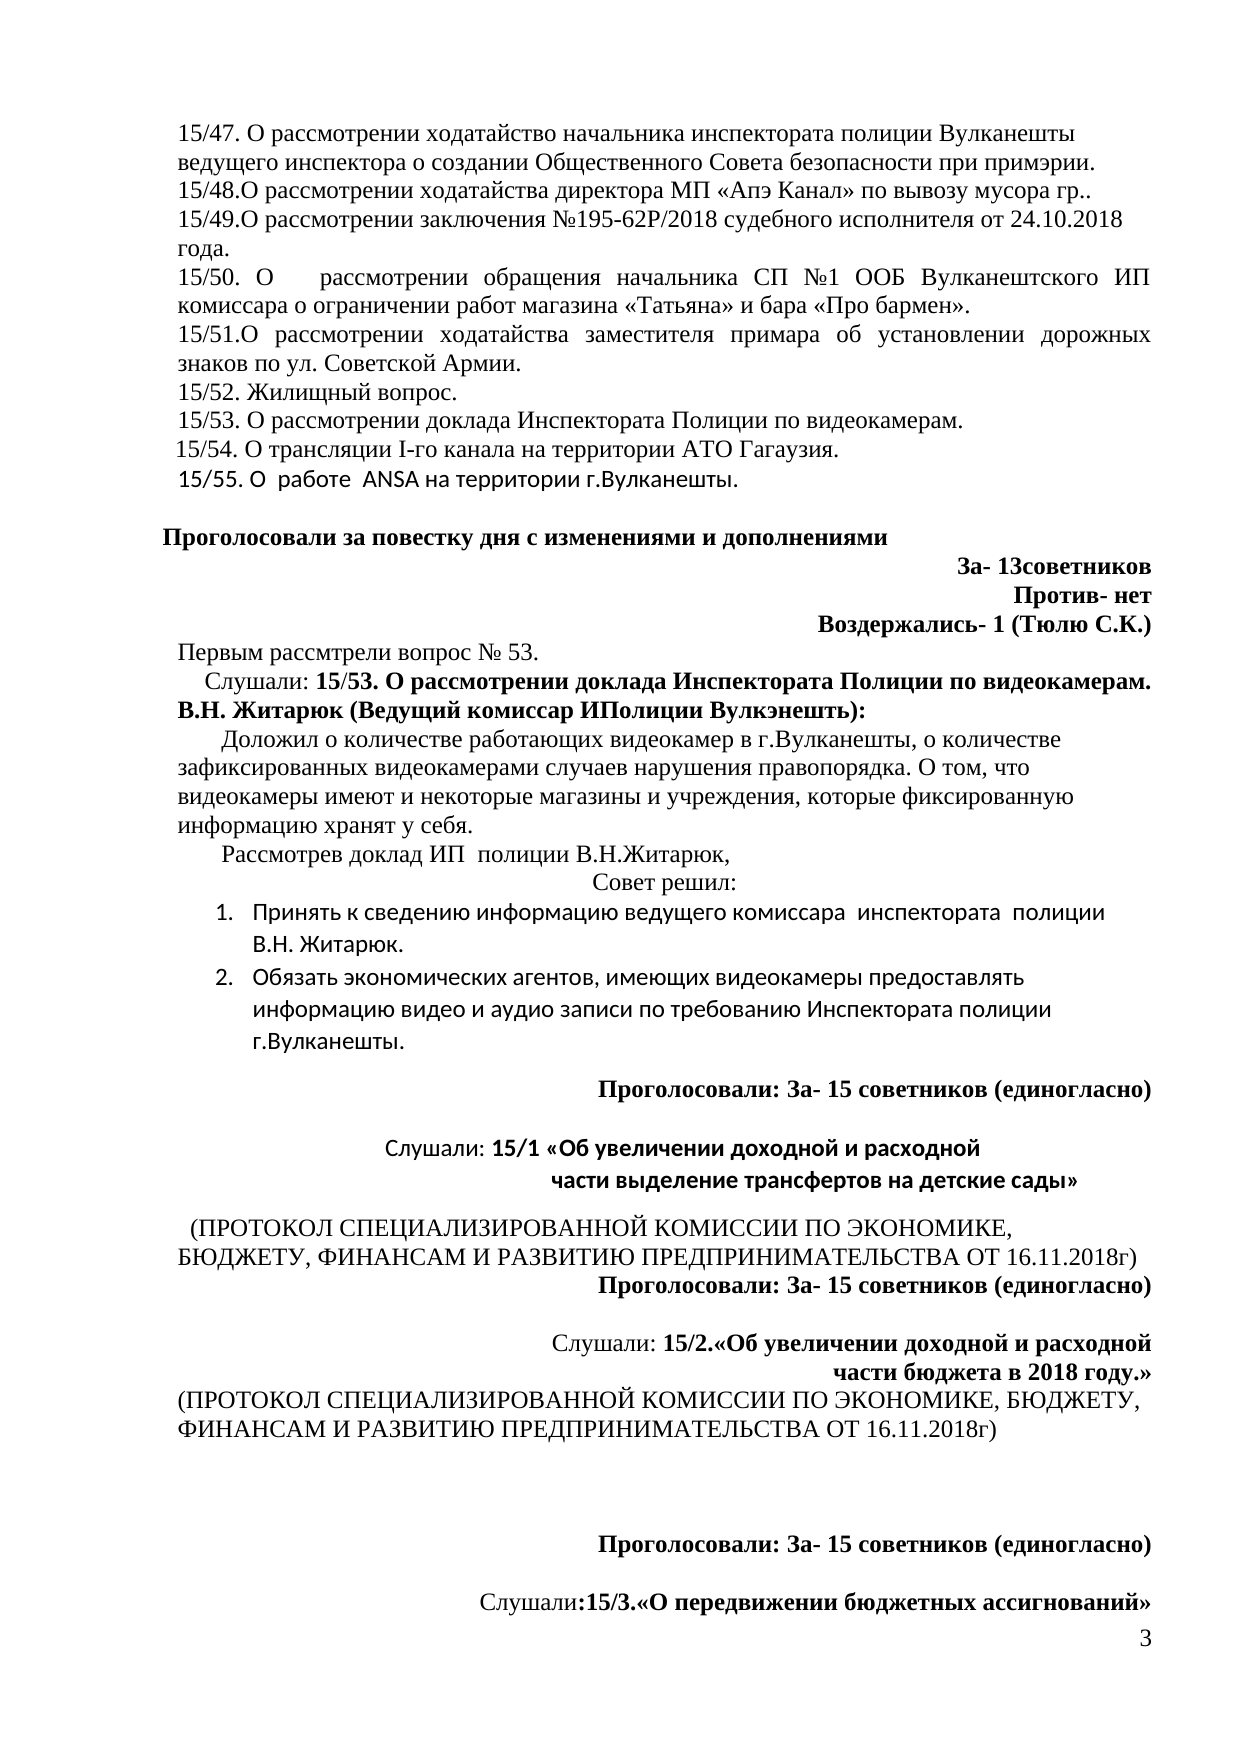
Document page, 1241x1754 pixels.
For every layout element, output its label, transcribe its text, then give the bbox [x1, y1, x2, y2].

text Слушали:15/3.«О передвижении бюджетных ассигнований» [177, 1587, 1152, 1616]
text Совет решил: [177, 867, 1152, 896]
text 15/54. О трансляции I-го канала на территории АТО Гагаузия. [162, 434, 1152, 463]
text 15/53. О рассмотрении доклада Инспектората Полиции по видеокамерам. [177, 406, 1152, 434]
text Слушали: 15/53. О рассмотрении доклада Инспектората Полиции по видеокамерам. [177, 666, 1152, 695]
text 15/52. Жилищный вопрос. [177, 377, 1152, 406]
text 15/49.О рассмотрении заключения №195-62Р/2018 судебного исполнителя от 24.10.2018 года. [177, 204, 1152, 262]
text части бюджета в 2018 году.» [177, 1357, 1152, 1386]
text Проголосовали за повестку дня с изменениями и дополнениями [162, 522, 1152, 551]
list Принять к сведению информацию ведущего комиссара инспектората полиции В.Н. Житарюк. [215, 896, 1152, 959]
text 15/55. О работе ANSA на территории г.Вулканешты. [177, 463, 1152, 494]
text Проголосовали: За- 15 советников (единогласно) [177, 1529, 1152, 1558]
text За- 13советников [162, 551, 1152, 580]
text 15/47. О рассмотрении ходатайство начальника инспектората полиции Вулканешты ведущего инспектора о создании Общественного Совета безопасности при примэрии. [177, 118, 1152, 176]
text 15/48.О рассмотрении ходатайства директора МП «Апэ Канал» по вывозу мусора гр.. [177, 176, 1152, 204]
text (ПРОТОКОЛ СПЕЦИАЛИЗИРОВАННОЙ КОМИССИИ ПО ЭКОНОМИКЕ, БЮДЖЕТУ, ФИНАНСАМ И РАЗВИТИЮ ПРЕДПРИНИМАТЕЛЬСТВА ОТ 16.11.2018г) [177, 1213, 1152, 1271]
text Проголосовали: За- 15 советников (единогласно) [177, 1074, 1152, 1103]
list Слушали: 15/1 «Об увеличении доходной и расходной [214, 1132, 1152, 1162]
text Первым рассмтрели вопрос № 53. [177, 637, 1152, 666]
text 15/50. О рассмотрении обращения начальника СП №1 ООБ Вулканештского ИП комиссара о ограничении работ магазина «Татьяна» и бара «Про бармен». [177, 262, 1152, 319]
text Против- нет [162, 580, 1152, 609]
text Доложил о количестве работающих видеокамер в г.Вулканешты, о количестве зафиксированных видеокамерами случаев нарушения правопорядка. О том, что видеокамеры имеют и некоторые магазины и учреждения, которые фиксированную информацию хранят у себя. [177, 724, 1152, 839]
text Проголосовали: За- 15 советников (единогласно) [177, 1271, 1152, 1299]
list части выделение трансфертов на детские сады» [214, 1164, 1152, 1194]
text Слушали: 15/2.«Об увеличении доходной и расходной [177, 1328, 1152, 1357]
text Воздержались- 1 (Тюлю С.К.) [162, 609, 1152, 637]
text В.Н. Житарюк (Ведущий комиссар ИПолиции Вулкэнешть): [177, 695, 1152, 724]
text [177, 1386, 1152, 1443]
text Рассмотрев доклад ИП полиции В.Н.Житарюк, [177, 839, 1152, 867]
list Обязать экономических агентов, имеющих видеокамеры предоставлять информацию видео и аудио записи по требованию Инспектората полиции г.Вулканешты. [215, 961, 1152, 1056]
text 15/51.О рассмотрении ходатайства заместителя примара об установлении дорожных знаков по ул. Советской Армии. [177, 319, 1152, 377]
